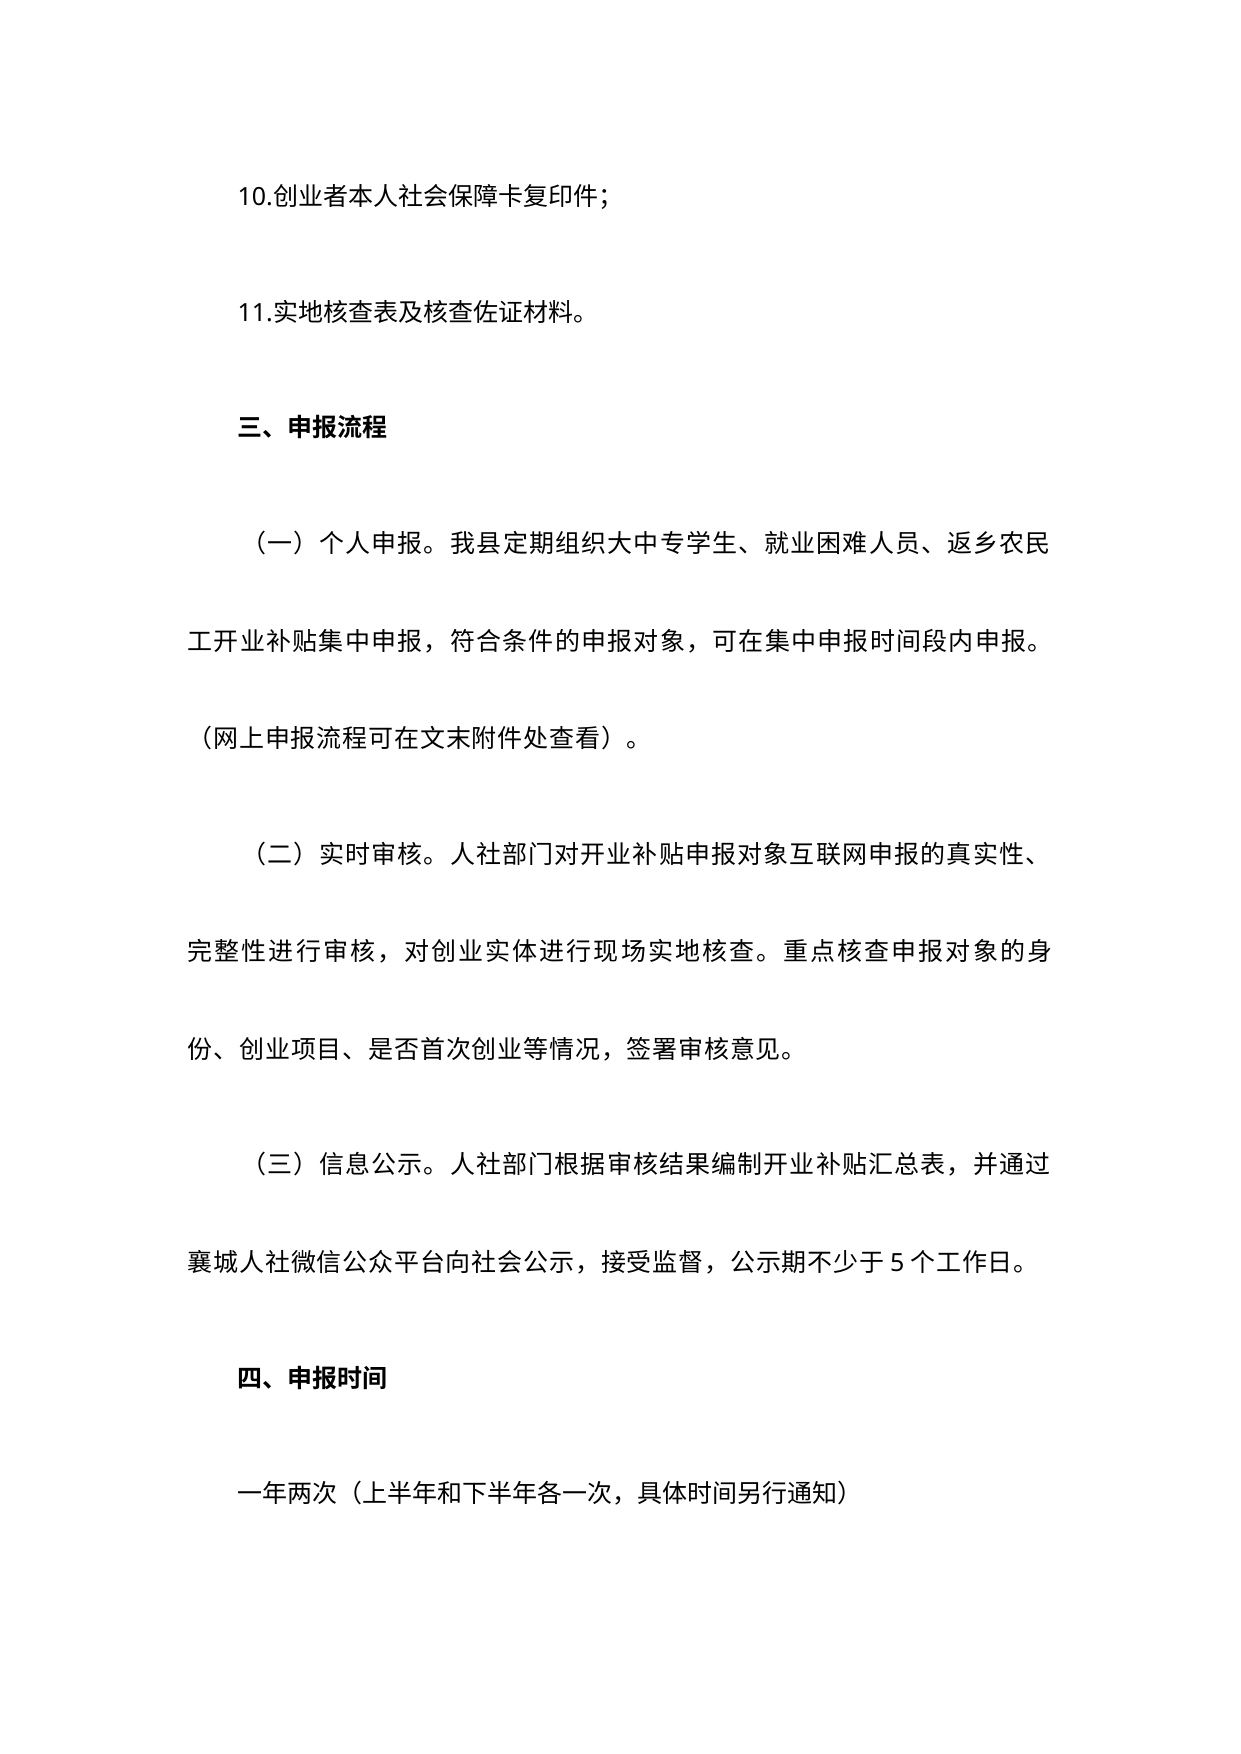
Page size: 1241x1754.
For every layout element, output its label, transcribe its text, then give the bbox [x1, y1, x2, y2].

list 11.实地核查表及核查佐证材料。 [187, 278, 1053, 343]
list 四、申报时间 [187, 1344, 1053, 1409]
text （二）实时审核。人社部门对开业补贴申报对象互联网申报的真实性、完整性进行审核，对创业实体进行现场实地核查。重点核查申报对象的身份、创业项目、是否首次创业等情况，签署审核意见。 [187, 820, 1053, 1080]
list 一年两次（上半年和下半年各一次，具体时间另行通知） [187, 1459, 1053, 1524]
text （三）信息公示。人社部门根据审核结果编制开业补贴汇总表，并通过襄城人社微信公众平台向社会公示，接受监督，公示期不少于5个工作日。 [187, 1131, 1053, 1293]
list 10.创业者本人社会保障卡复印件； [187, 162, 1053, 227]
list 三、申报流程 [187, 393, 1053, 458]
text （一）个人申报。我县定期组织大中专学生、就业困难人员、返乡农民工开业补贴集中申报，符合条件的申报对象，可在集中申报时间段内申报。（网上申报流程可在文末附件处查看）。 [187, 509, 1053, 769]
